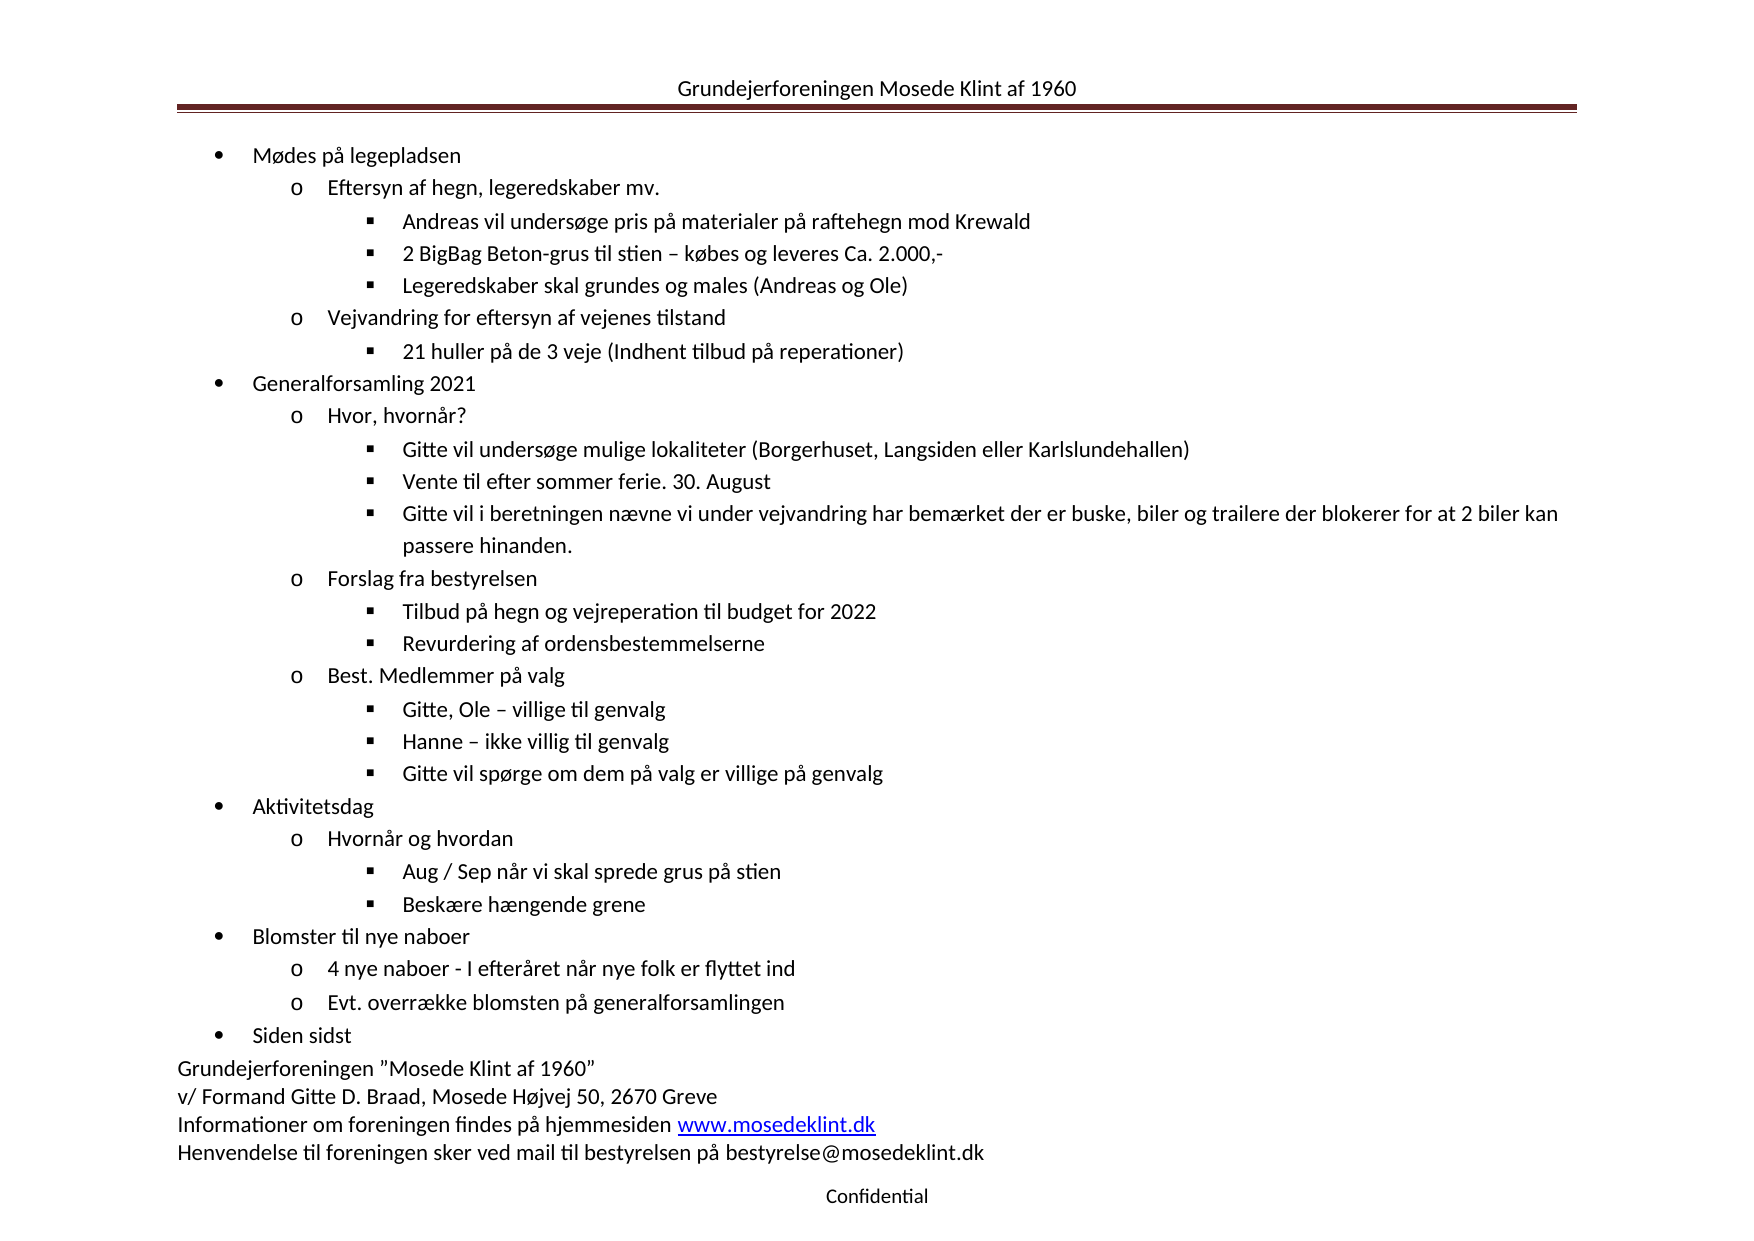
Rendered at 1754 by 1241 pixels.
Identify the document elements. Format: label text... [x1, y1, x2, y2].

list Gitte vil spørge om dem på valg er villige på genvalg [365, 866, 1577, 894]
list Hvor, hvornår? [290, 507, 1577, 537]
list Tilbud på hegn og vejreperation til budget for 2022 [365, 703, 1577, 731]
text Agenda: [177, 194, 1577, 222]
list Aug / Sep når vi skal sprede grus på stien [365, 963, 1577, 992]
list 21 huller på de 3 veje (Indhent tilbud på reperationer) [365, 443, 1577, 471]
list Gitte vil undersøge mulige lokaliteter (Borgerhuset, Langsiden eller Karlslundehallen) [365, 541, 1577, 569]
list Mødes på legepladsen [215, 247, 1577, 275]
list Gitte, Ole – villige til genvalg [365, 801, 1577, 829]
list Hvornår og hvordan [290, 930, 1577, 959]
list Gitte vil i beretningen nævne vi under vejvandring har bemærket der er buske, biler og trailere der blokerer for at 2 biler kan passere hinanden. [365, 605, 1577, 666]
list Aktivitetsdag [215, 898, 1577, 926]
list Generalforsamling 2021 [215, 475, 1577, 503]
list Forslag fra bestyrelsen [290, 670, 1577, 699]
list Eftersyn af hegn, legeredskaber mv. [290, 279, 1577, 309]
list Andreas vil undersøge pris på materialer på raftehegn mod Krewald [365, 313, 1577, 341]
text Bestyrelsesmøde 3.6.2021 kl. 20:00 Legepladsen / Hos Gitte. [177, 141, 1577, 169]
list Legeredskaber skal grundes og males (Andreas og Ole) [365, 377, 1577, 405]
list Revurdering af ordensbestemmelserne [365, 736, 1577, 763]
list Best. Medlemmer på valg [290, 768, 1577, 797]
list Hanne – ikke villig til genvalg [365, 833, 1577, 861]
list Beskære hængende grene [365, 996, 1577, 1024]
list Vente til efter sommer ferie. 30. August [365, 573, 1577, 601]
list 2 BigBag Beton-grus til stien – købes og leveres Ca. 2.000,- [365, 345, 1577, 373]
list Vejvandring for eftersyn af vejenes tilstand [290, 409, 1577, 439]
